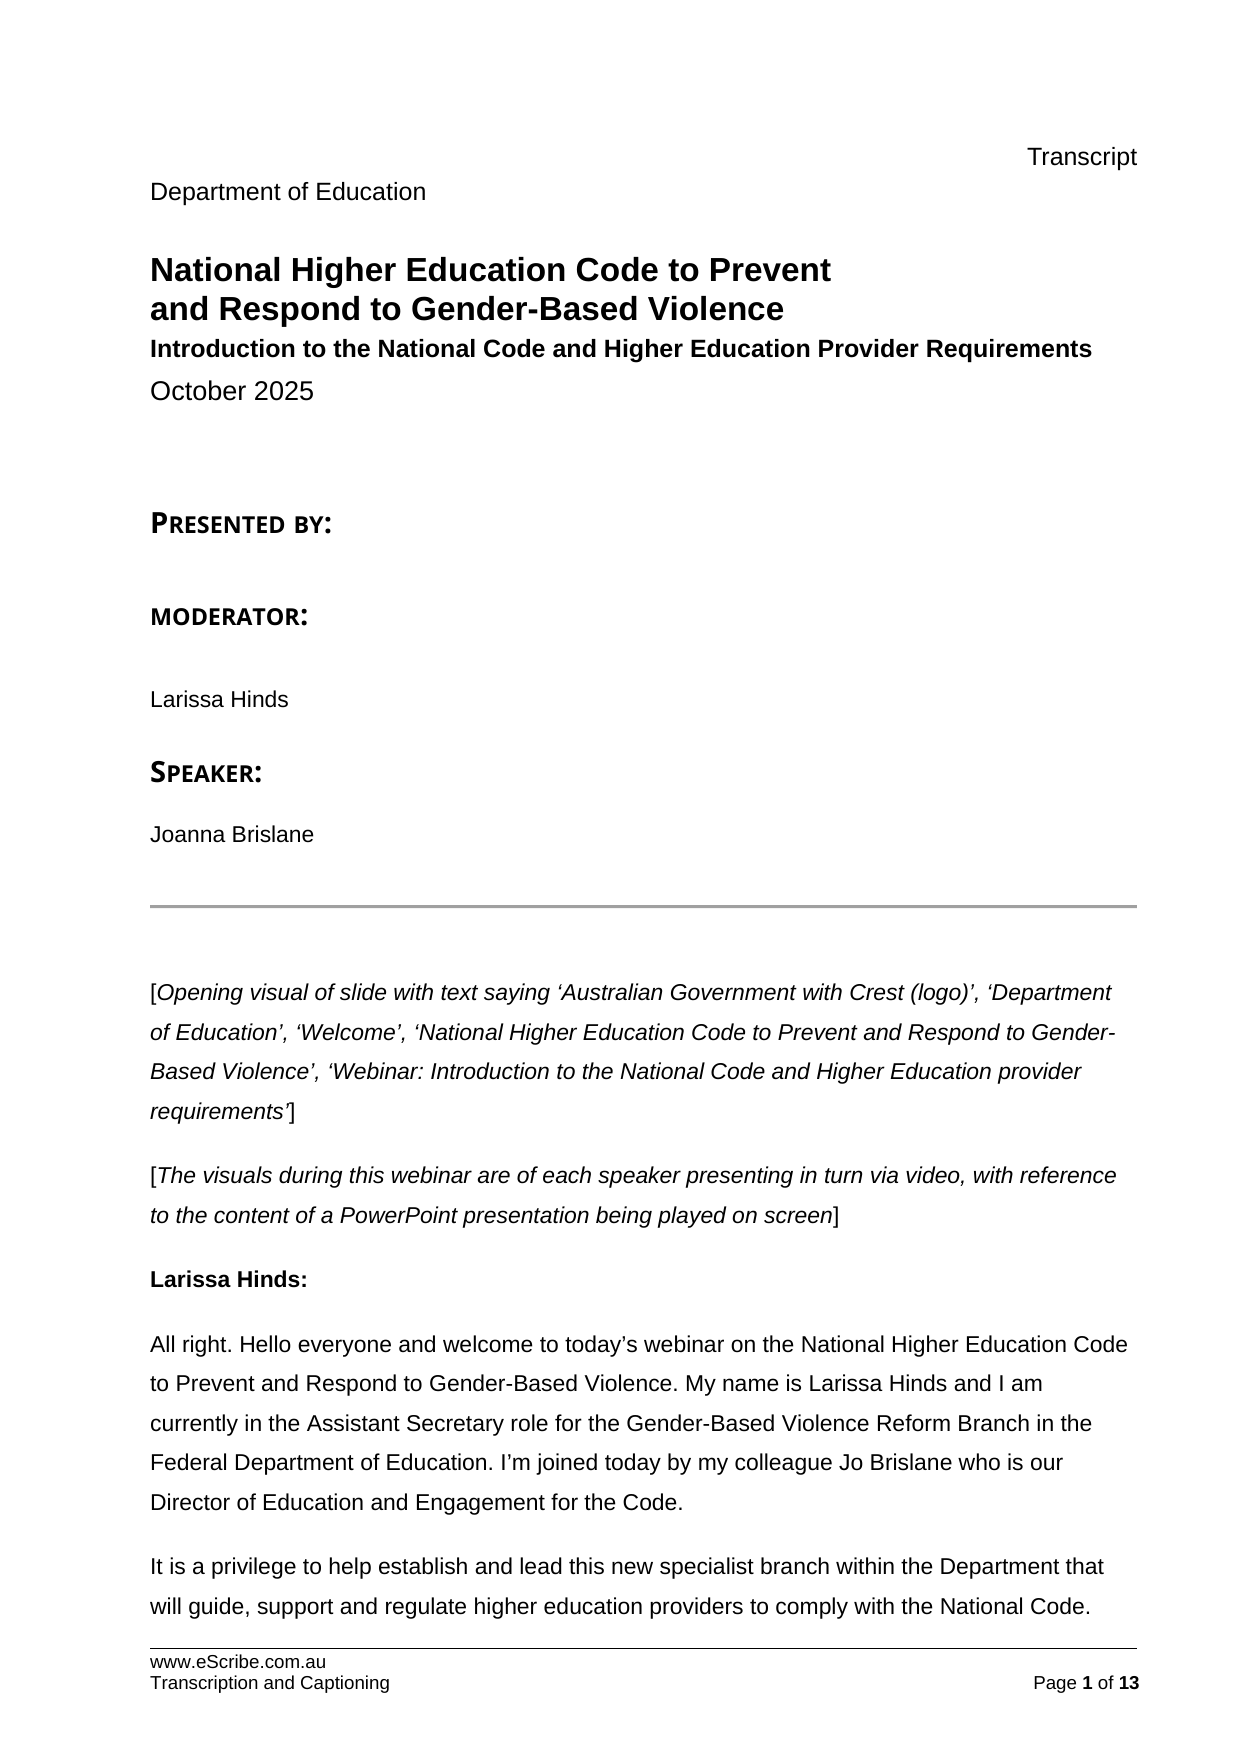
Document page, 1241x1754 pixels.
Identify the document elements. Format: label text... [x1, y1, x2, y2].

title National Higher Education Code to Prevent and Respond to Gender-Based Violence [150, 212, 1137, 327]
text moderator: [150, 594, 1137, 634]
text Larissa Hinds [150, 686, 1137, 712]
text Speaker: [150, 751, 1137, 815]
text It is a privilege to help establish and lead this new specialist branch within the Department that will guide, support and regulate higher education providers to comply with the National Code. [150, 1553, 1137, 1619]
text [Opening visual of slide with text saying ‘Australian Government with Crest (logo)’, ‘Department of Education’, ‘Welcome’, ‘National Higher Education Code to Prevent and Respond to Gender-Based Violence’, ‘Webinar: Introduction to the National Code and Higher Education provider requirements’] [150, 979, 1137, 1124]
title Introduction to the National Code and Higher Education Provider Requirements [150, 333, 1137, 362]
text All right. Hello everyone and welcome to today’s webinar on the National Higher Education Code to Prevent and Respond to Gender-Based Violence. My name is Larissa Hinds and I am currently in the Assistant Secretary role for the Gender-Based Violence Reform Branch in the Federal Department of Education. I’m joined today by my colleague Jo Brislane who is our Director of Education and Engagement for the Code. [150, 1331, 1137, 1515]
text [The visuals during this webinar are of each speaker presenting in turn via video, with reference to the content of a PowerPoint presentation being played on screen] [150, 1162, 1137, 1228]
text Presented by: [150, 436, 1137, 542]
title Joanna Brislane [150, 821, 1137, 847]
title Transcript [150, 142, 1137, 171]
text October 2025 [150, 375, 1137, 406]
text Department of Education [150, 177, 1137, 206]
text Larissa Hinds: [150, 1266, 1137, 1293]
